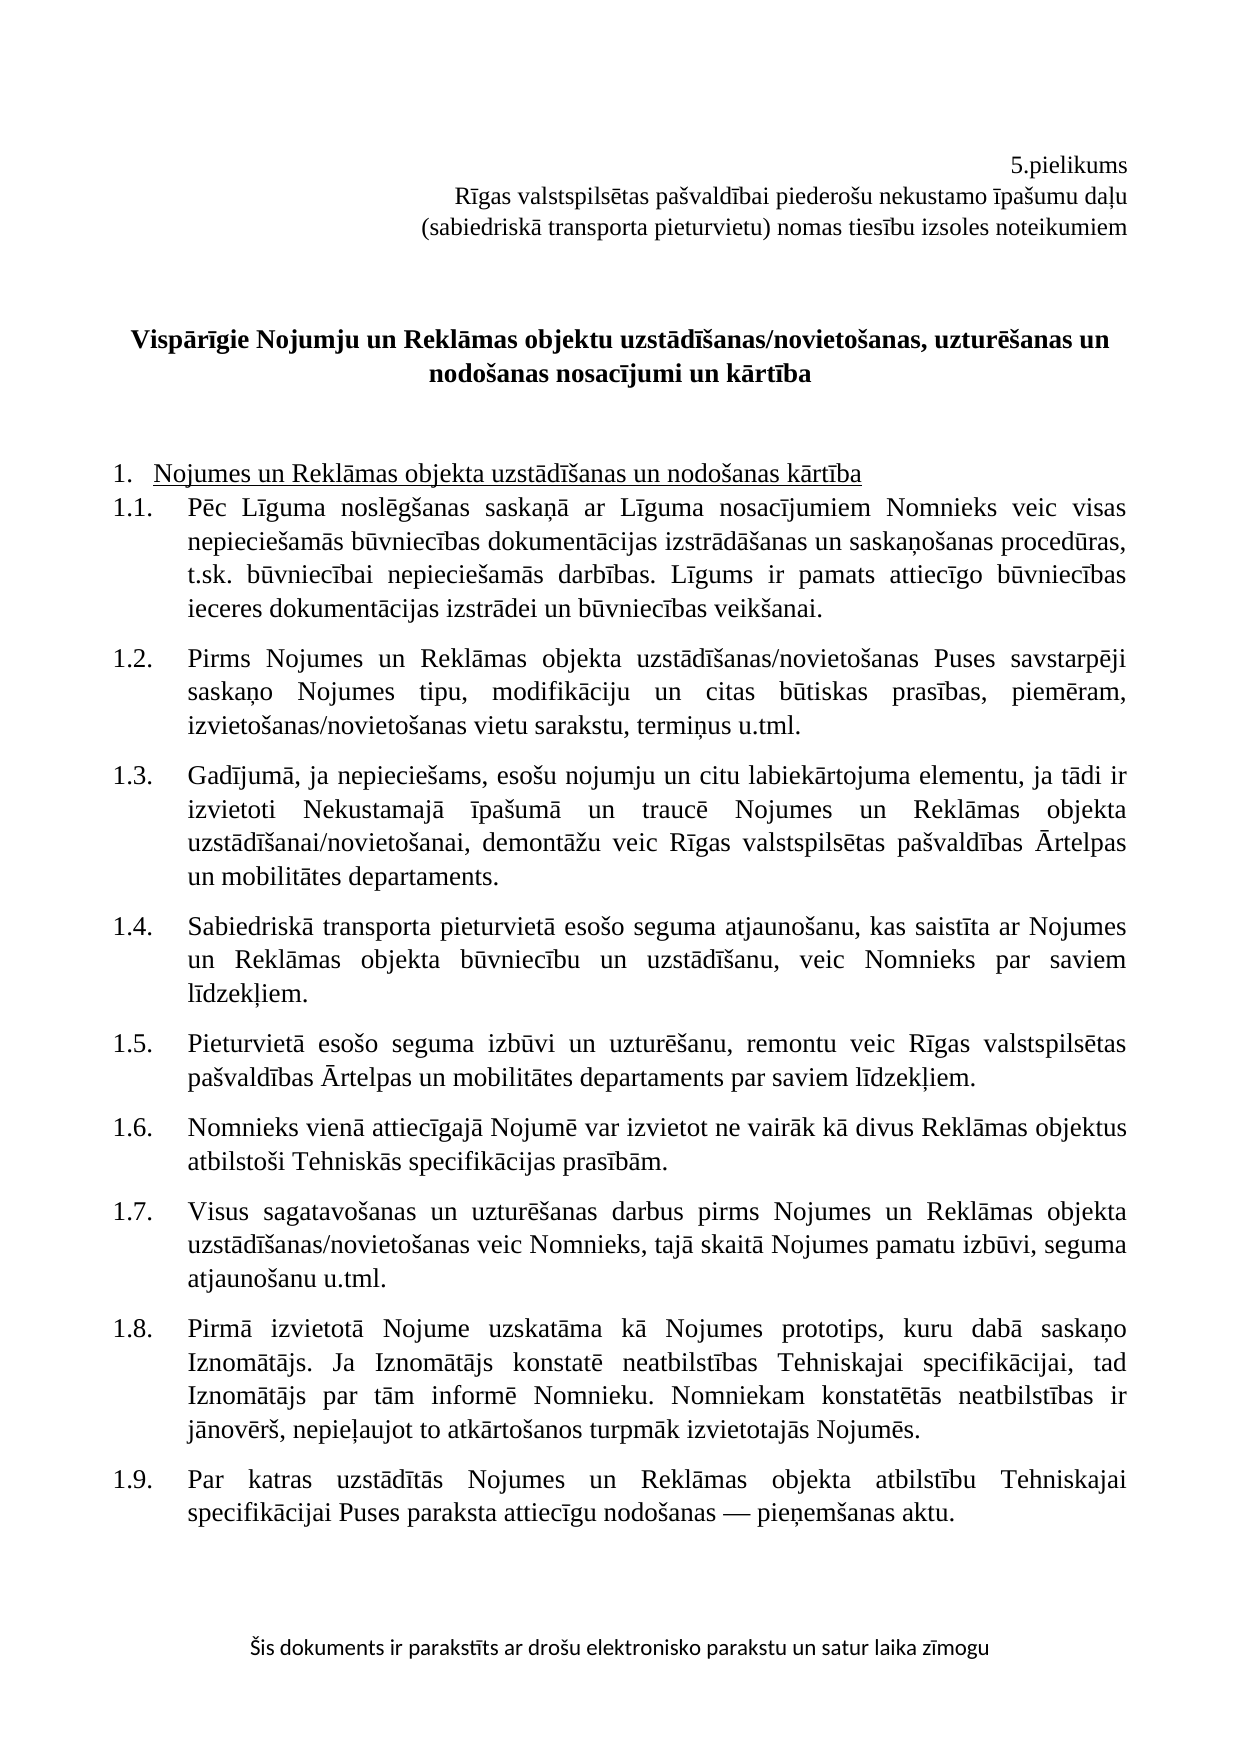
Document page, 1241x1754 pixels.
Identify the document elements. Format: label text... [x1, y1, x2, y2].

text Rīgas valstspilsētas pašvaldībai piederošu nekustamo īpašumu daļu [112, 181, 1128, 210]
list Gadījumā, ja nepieciešams, esošu nojumju un citu labiekārtojuma elementu, ja tādi ir izvietoti Nekustamajā īpašumā un traucē Nojumes un Reklāmas objekta uzstādīšanai/novietošanai, demontāžu veic Rīgas valstspilsētas pašvaldības Ārtelpas un mobilitātes departaments. [112, 759, 1128, 891]
list Sabiedriskā transporta pieturvietā esošo seguma atjaunošanu, kas saistīta ar Nojumes un Reklāmas objekta būvniecību un uzstādīšanu, veic Nomnieks par saviem līdzekļiem. [112, 910, 1128, 1008]
text (sabiedriskā transporta pieturvietu) nomas tiesību izsoles noteikumiem [112, 212, 1128, 241]
list Pirmā izvietotā Nojume uzskatāma kā Nojumes prototips, kuru dabā saskaņo Iznomātājs. Ja Iznomātājs konstatē neatbilstības Tehniskajai specifikācijai, tad Iznomātājs par tām informē Nomnieku. Nomniekam konstatētās neatbilstības ir jānovērš, nepieļaujot to atkārtošanos turpmāk izvietotajās Nojumēs. [112, 1312, 1128, 1444]
list Pieturvietā esošo seguma izbūvi un uzturēšanu, remontu veic Rīgas valstspilsētas pašvaldības Ārtelpas un mobilitātes departaments par saviem līdzekļiem. [112, 1027, 1128, 1092]
list Pēc Līguma noslēgšanas saskaņā ar Līguma nosacījumiem Nomnieks veic visas nepieciešamās būvniecības dokumentācijas izstrādāšanas un saskaņošanas procedūras, t.sk. būvniecībai nepieciešamās darbības. Līgums ir pamats attiecīgo būvniecības ieceres dokumentācijas izstrādei un būvniecības veikšanai. [112, 491, 1128, 623]
list Nomnieks vienā attiecīgajā Nojumē var izvietot ne vairāk kā divus Reklāmas objektus atbilstoši Tehniskās specifikācijas prasībām. [112, 1111, 1128, 1176]
text 5.pielikums [112, 150, 1128, 179]
list Nojumes un Reklāmas objekta uzstādīšanas un nodošanas kārtība [112, 457, 1128, 489]
list Visus sagatavošanas un uzturēšanas darbus pirms Nojumes un Reklāmas objekta uzstādīšanas/novietošanas veic Nomnieks, tajā skaitā Nojumes pamatu izbūvi, seguma atjaunošanu u.tml. [112, 1195, 1128, 1293]
list Par katras uzstādītās Nojumes un Reklāmas objekta atbilstību Tehniskajai specifikācijai Puses paraksta attiecīgu nodošanas — pieņemšanas aktu. [112, 1463, 1128, 1528]
list Pirms Nojumes un Reklāmas objekta uzstādīšanas/novietošanas Puses savstarpēji saskaņo Nojumes tipu, modifikāciju un citas būtiskas prasības, piemēram, izvietošanas/novietošanas vietu sarakstu, termiņus u.tml. [112, 642, 1128, 740]
text Vispārīgie Nojumju un Reklāmas objektu uzstādīšanas/novietošanas, uzturēšanas un nodošanas nosacījumi un kārtība [112, 323, 1128, 388]
